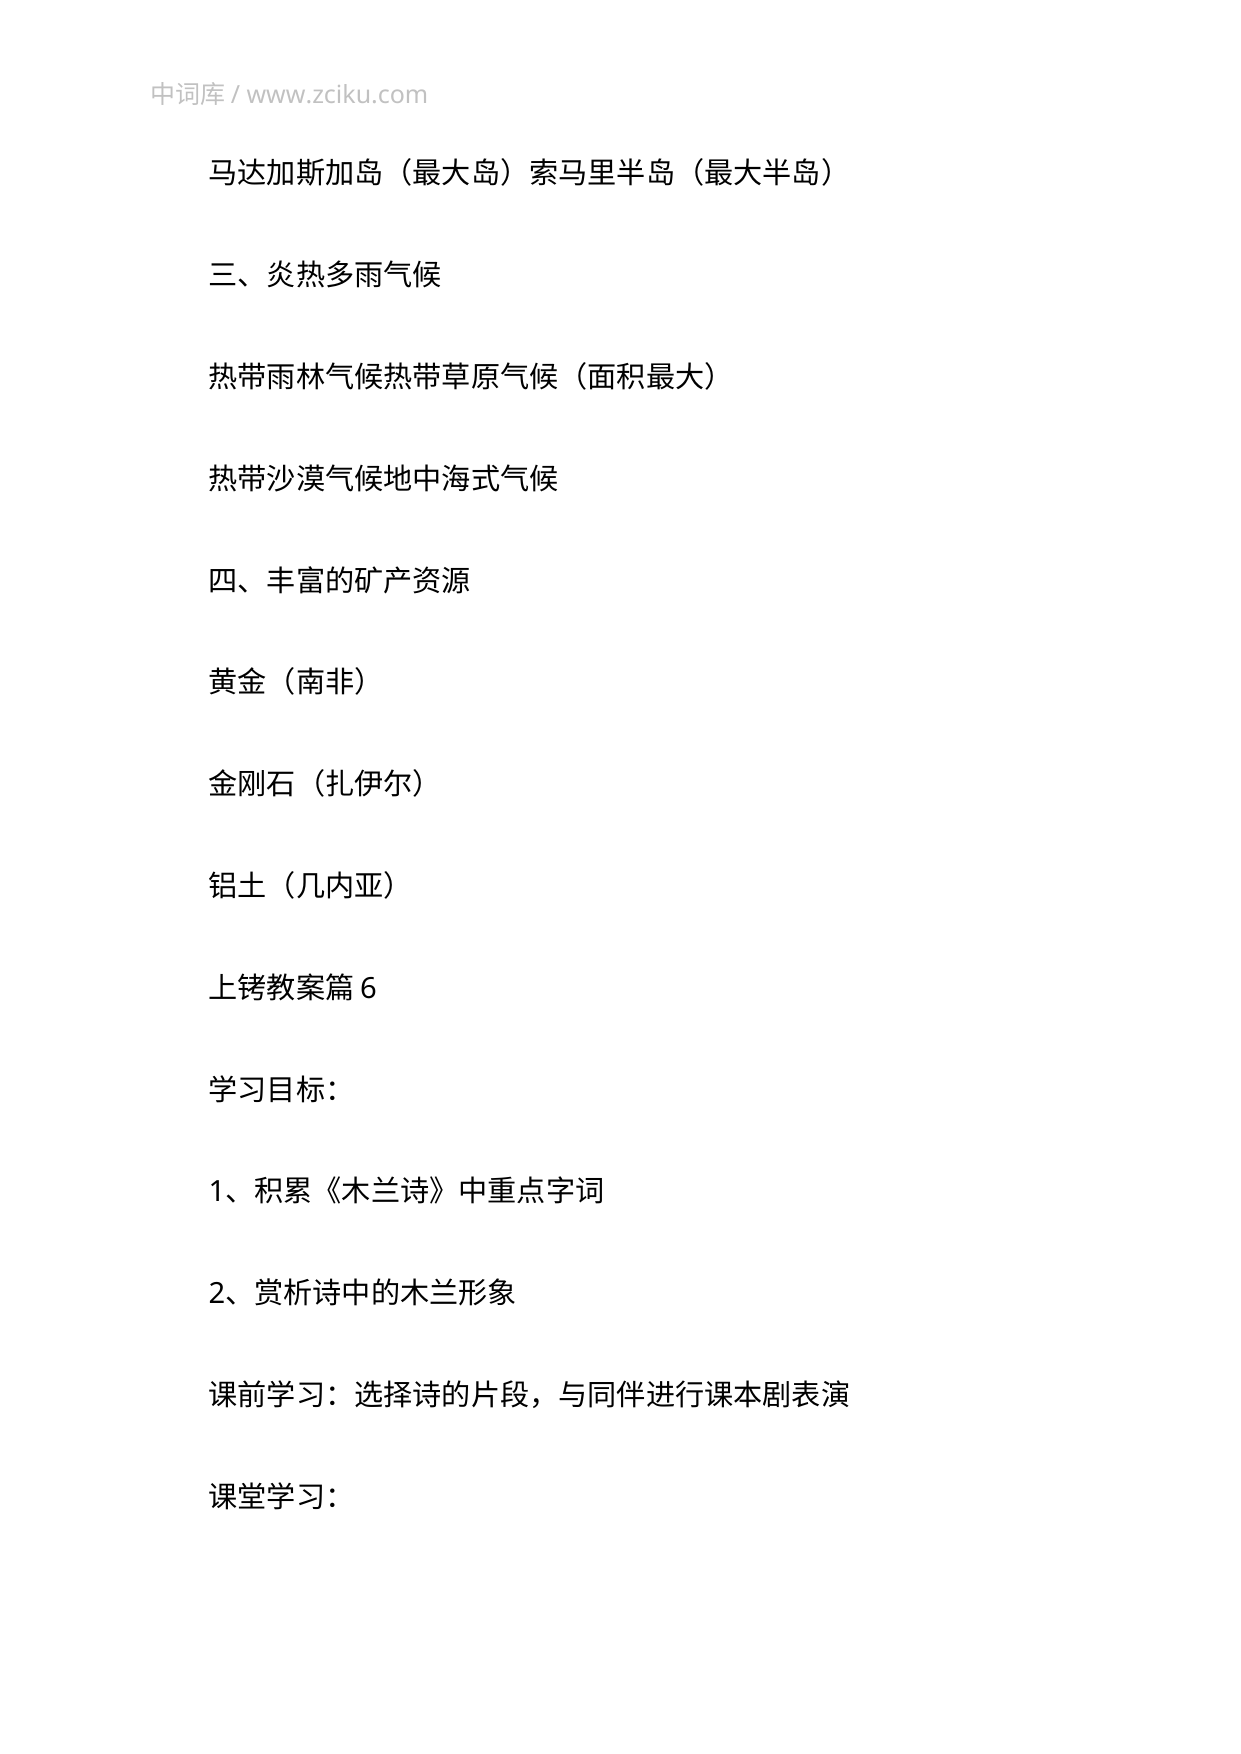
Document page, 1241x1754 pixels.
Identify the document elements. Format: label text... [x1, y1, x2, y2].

text 黄金（南非） [150, 659, 1090, 701]
text 上铐教案篇6 [150, 964, 1090, 1007]
text 1、积累《木兰诗》中重点字词 [150, 1168, 1090, 1210]
text 铝土（几内亚） [150, 862, 1090, 905]
text 热带沙漠气候地中海式气候 [150, 455, 1090, 498]
text 课前学习：选择诗的片段，与同伴进行课本剧表演 [150, 1372, 1090, 1414]
text 热带雨林气候热带草原气候（面积最大） [150, 353, 1090, 396]
text 金刚石（扎伊尔） [150, 761, 1090, 803]
text 三、炎热多雨气候 [150, 252, 1090, 294]
text 2、赏析诗中的木兰形象 [150, 1270, 1090, 1312]
text 课堂学习： [150, 1474, 1090, 1516]
text 学习目标： [150, 1066, 1090, 1108]
text 马达加斯加岛（最大岛）索马里半岛（最大半岛） [150, 150, 1090, 192]
text 四、丰富的矿产资源 [150, 557, 1090, 599]
